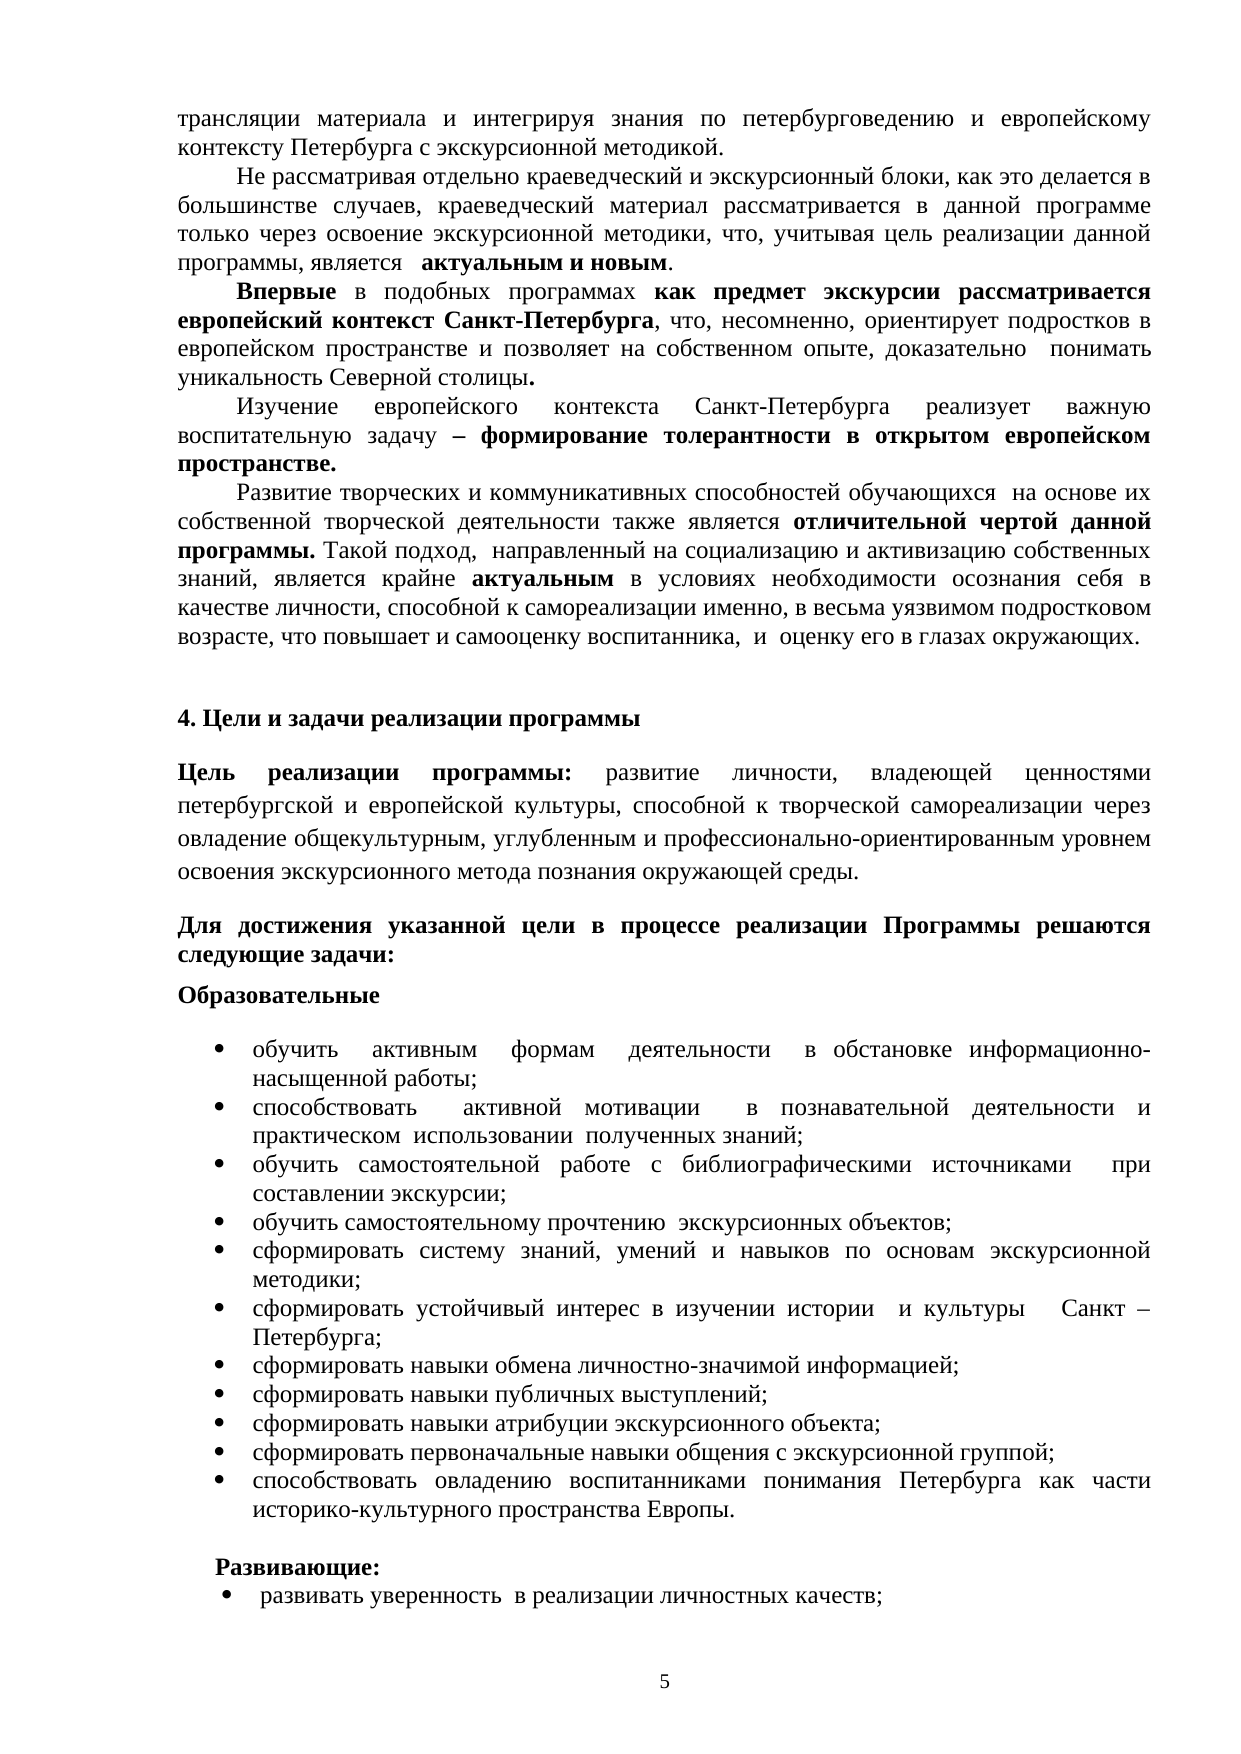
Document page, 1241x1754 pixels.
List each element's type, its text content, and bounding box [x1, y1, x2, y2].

text 4. Цели и задачи реализации программы [177, 703, 1152, 732]
list сформировать первоначальные навыки общения с экскурсионной группой; [215, 1437, 1152, 1465]
list сформировать навыки атрибуции экскурсионного объекта; [215, 1408, 1152, 1437]
list обучить самостоятельному прочтению экскурсионных объектов; [215, 1207, 1152, 1235]
list cформировать навыки публичных выступлений; [215, 1379, 1152, 1408]
text Впервые в подобных программах как предмет экскурсии рассматривается европейский контекст Санкт-Петербурга, что, несомненно, ориентирует подростков в европейском пространстве и позволяет на собственном опыте, доказательно понимать уникальность Северной столицы. [177, 276, 1152, 391]
text Развитие творческих и коммуникативных способностей обучающихся на основе их собственной творческой деятельности также является отличительной чертой данной программы. Такой подход, направленный на социализацию и активизацию собственных знаний, является крайне актуальным в условиях необходимости осознания себя в качестве личности, способной к самореализации именно, в весьма уязвимом подростковом возрасте, что повышает и самооценку воспитанника, и оценку его в глазах окружающих. [177, 477, 1152, 650]
list обучить активным формам деятельности в обстановке информационно-насыщенной работы; [215, 1034, 1152, 1092]
list способствовать овладению воспитанниками понимания Петербурга как части историко-культурного пространства Европы. [215, 1465, 1152, 1523]
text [177, 103, 1152, 161]
text Для достижения указанной цели в процессе реализации Программы решаются следующие задачи: [177, 910, 1152, 968]
list сформировать устойчивый интерес в изучении истории и культуры Санкт – Петербурга; [215, 1293, 1152, 1350]
text Цель реализации программы: развитие личности, владеющей ценностями петербургской и европейской культуры, способной к творческой самореализации через овладение общекультурным, углубленным и профессионально-ориентированным уровнем освоения экскурсионного метода познания окружающей среды. [177, 757, 1152, 885]
text Образовательные [177, 980, 1152, 1009]
list развивать уверенность в реализации личностных качеств; [222, 1580, 1152, 1609]
text Изучение европейского контекста Санкт-Петербурга реализует важную воспитательную задачу – формирование толерантности в открытом европейском пространстве. [177, 391, 1152, 477]
list способствовать активной мотивации в познавательной деятельности и практическом использовании полученных знаний; [215, 1092, 1152, 1149]
list сформировать систему знаний, умений и навыков по основам экскурсионной методики; [215, 1235, 1152, 1293]
list сформировать навыки обмена личностно-значимой информацией; [215, 1350, 1152, 1379]
list обучить самостоятельной работе с библиографическими источниками при составлении экскурсии; [215, 1149, 1152, 1207]
text Развивающие: [215, 1552, 1152, 1580]
text Не рассматривая отдельно краеведческий и экскурсионный блоки, как это делается в большинстве случаев, краеведческий материал рассматривается в данной программе только через освоение экскурсионной методики, что, учитывая цель реализации данной программы, является актуальным и новым. [177, 161, 1152, 276]
